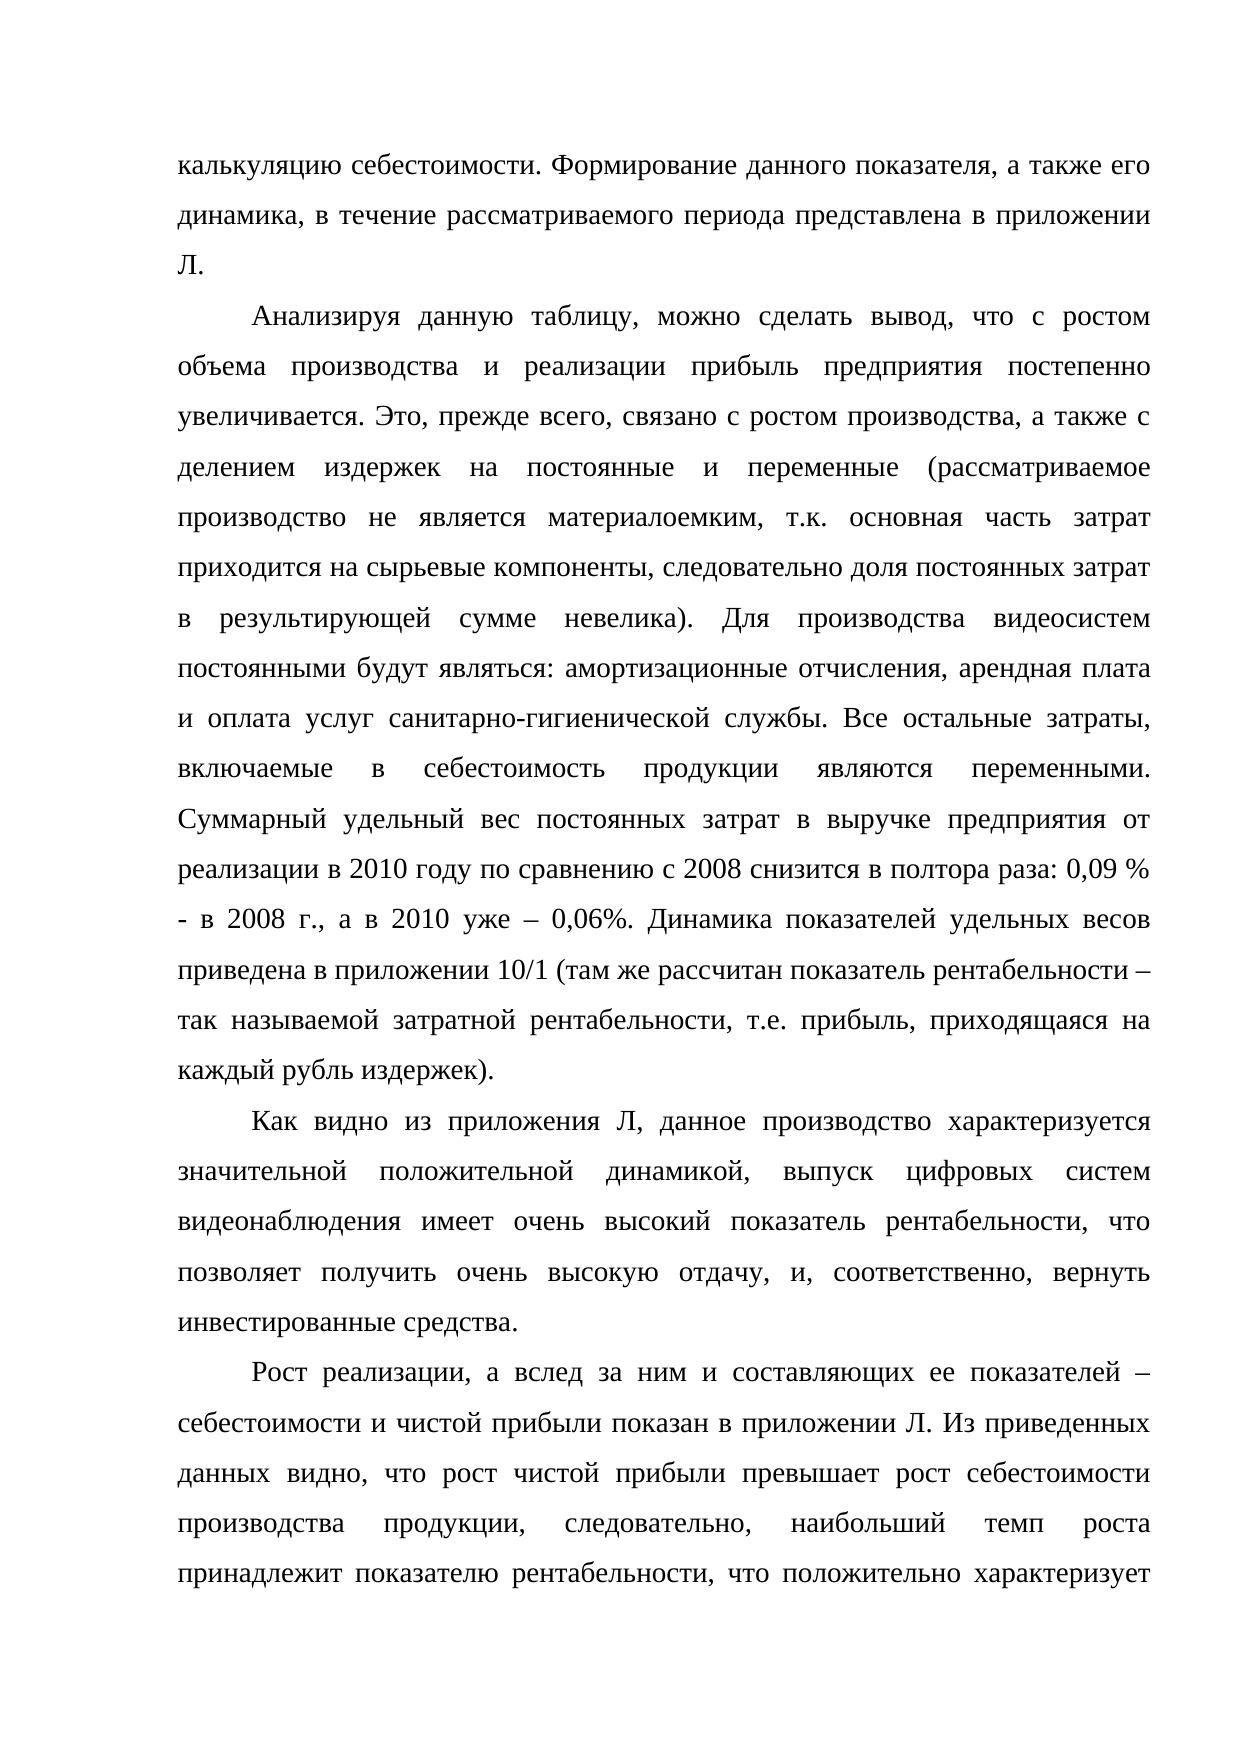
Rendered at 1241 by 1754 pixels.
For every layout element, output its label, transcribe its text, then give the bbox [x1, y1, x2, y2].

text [177, 1354, 1152, 1589]
text Анализируя данную таблицу, можно сделать вывод, что с ростом объема производства и реализации прибыль предприятия постепенно увеличивается. Это, прежде всего, связано с ростом производства, а также с делением издержек на постоянные и переменные (рассматриваемое производство не является материалоемким, т.к. основная часть затрат приходится на сырьевые компоненты, следовательно доля постоянных затрат в результирующей сумме невелика). Для производства видеосистем постоянными будут являться: амортизационные отчисления, арендная плата и оплата услуг санитарно-гигиенической службы. Все остальные затраты, включаемые в себестоимость продукции являются переменными. Суммарный удельный вес постоянных затрат в выручке предприятия от реализации в 2010 году по сравнению с 2008 снизится в полтора раза: 0,09 % - в ., а в 2010 уже – 0,06%. Динамика показателей удельных весов приведена в приложении 10/1 (там же рассчитан показатель рентабельности – так называемой затратной рентабельности, т.е. прибыль, приходящаяся на каждый рубль издержек). [177, 298, 1152, 1086]
text Как видно из приложения Л, данное производство характеризуется значительной положительной динамикой, выпуск цифровых систем видеонаблюдения имеет очень высокий показатель рентабельности, что позволяет получить очень высокую отдачу, и, соответственно, вернуть инвестированные средства. [177, 1103, 1152, 1338]
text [177, 147, 1152, 281]
